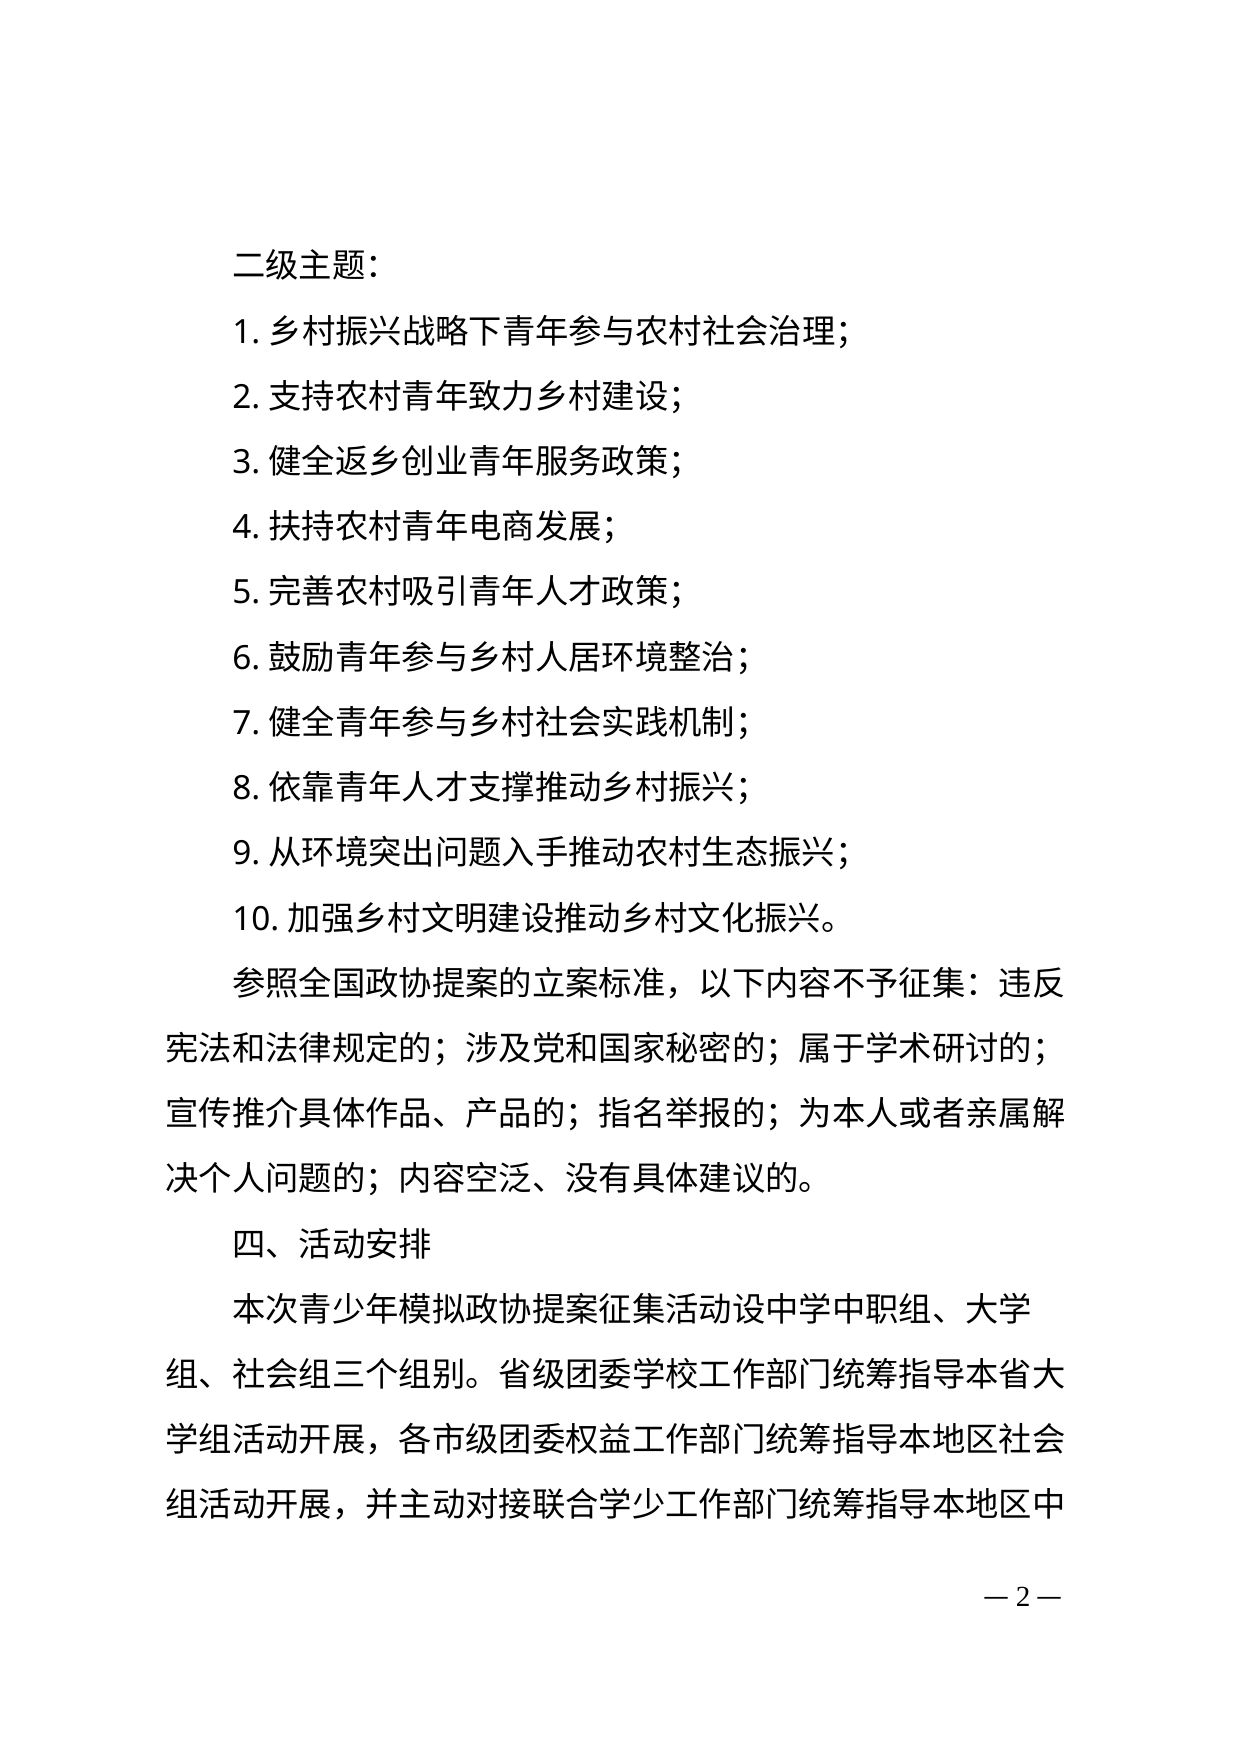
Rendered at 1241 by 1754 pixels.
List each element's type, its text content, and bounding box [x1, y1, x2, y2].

text 2. 支持农村青年致力乡村建设； [165, 361, 1087, 426]
text 四、活动安排 [165, 1209, 1087, 1274]
text 参照全国政协提案的立案标准，以下内容不予征集：违反宪法和法律规定的；涉及党和国家秘密的；属于学术研讨的；宣传推介具体作品、产品的；指名举报的；为本人或者亲属解决个人问题的；内容空泛、没有具体建议的。 [165, 948, 1087, 1209]
text 4. 扶持农村青年电商发展； [165, 492, 1087, 557]
text 7. 健全青年参与乡村社会实践机制； [165, 687, 1087, 752]
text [165, 1274, 1087, 1535]
text 二级主题： [165, 231, 1087, 296]
text 8. 依靠青年人才支撑推动乡村振兴； [165, 752, 1087, 818]
text 1. 乡村振兴战略下青年参与农村社会治理； [165, 296, 1087, 361]
text 3. 健全返乡创业青年服务政策； [165, 426, 1087, 492]
text 9. 从环境突出问题入手推动农村生态振兴； [165, 818, 1087, 883]
text 6. 鼓励青年参与乡村人居环境整治； [165, 622, 1087, 687]
text 5. 完善农村吸引青年人才政策； [165, 557, 1087, 622]
text 10. 加强乡村文明建设推动乡村文化振兴。 [165, 883, 1087, 948]
